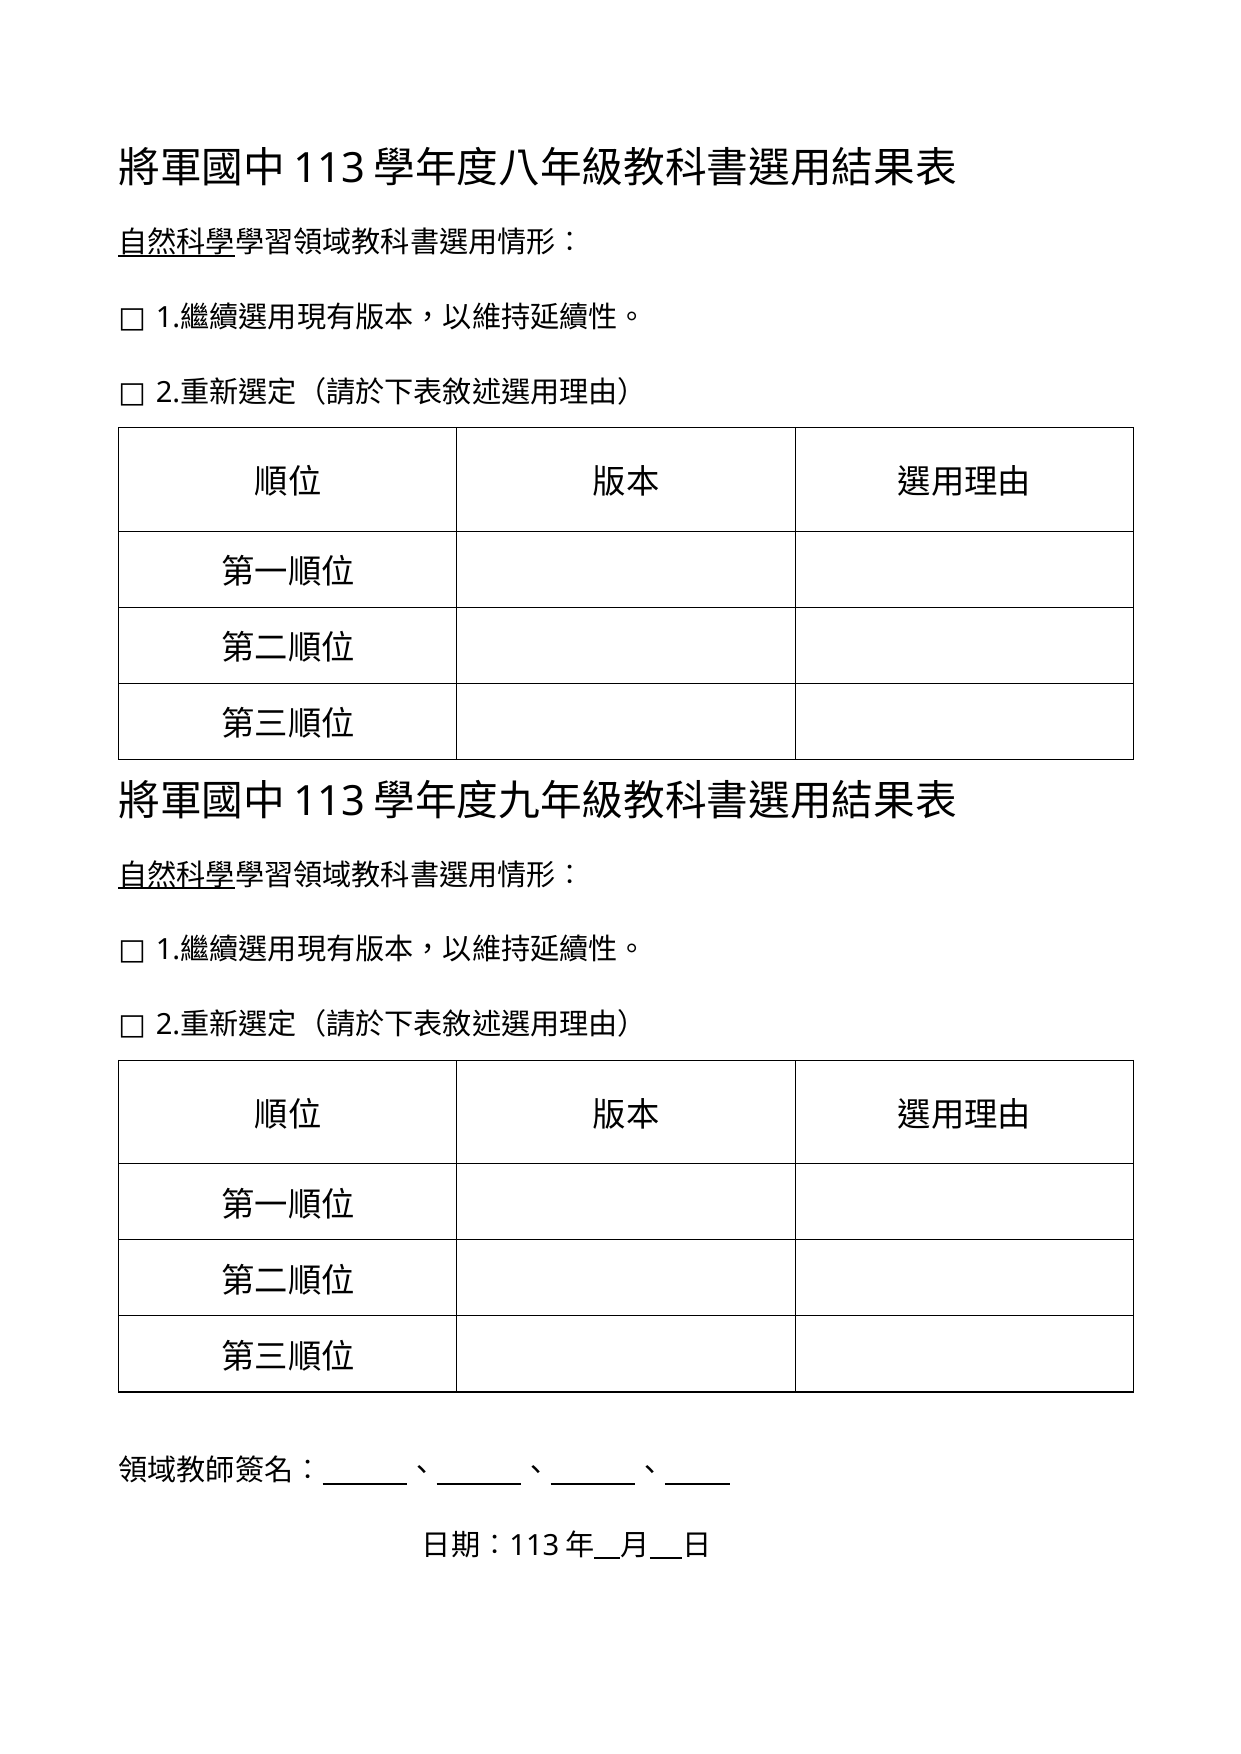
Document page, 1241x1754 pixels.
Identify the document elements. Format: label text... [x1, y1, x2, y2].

table_header 順位 [119, 428, 456, 531]
list 2.重新選定（請於下表敘述選用理由） [118, 985, 1122, 1060]
text 將軍國中113學年度八年級教科書選用結果表 [118, 127, 1122, 202]
list 1.繼續選用現有版本，以維持延續性。 [118, 277, 1122, 352]
text 自然科學學習領域教科書選用情形︰ [118, 202, 1122, 277]
list 1.繼續選用現有版本，以維持延續性。 [118, 910, 1122, 985]
table_header 順位 [119, 1061, 456, 1163]
table_cell 第一順位 [119, 532, 456, 607]
text 日期︰113年 月 日 [118, 1505, 1122, 1580]
table_cell 第三順位 [119, 1316, 456, 1391]
table_cell [796, 1240, 1133, 1315]
table_cell [457, 1240, 795, 1315]
text 領域教師簽名︰ 、 、 、 [118, 1430, 1122, 1505]
table_header 選用理由 [796, 428, 1133, 531]
table_cell [796, 608, 1133, 683]
table_header 版本 [457, 1061, 795, 1163]
table_cell [796, 684, 1133, 759]
table_cell [457, 1164, 795, 1239]
table_header 版本 [457, 428, 795, 531]
table_cell [457, 532, 795, 607]
text 自然科學學習領域教科書選用情形︰ [118, 835, 1122, 910]
table_header 選用理由 [796, 1061, 1133, 1163]
table_cell 第三順位 [119, 684, 456, 759]
table_cell 第一順位 [119, 1164, 456, 1239]
list 2.重新選定（請於下表敘述選用理由） [118, 352, 1122, 427]
table_cell 第二順位 [119, 1240, 456, 1315]
table_cell 第二順位 [119, 608, 456, 683]
table_cell [796, 532, 1133, 607]
table_cell [457, 608, 795, 683]
table_cell [457, 1316, 795, 1391]
table_cell [796, 1164, 1133, 1239]
table_cell [796, 1316, 1133, 1391]
table_cell [457, 684, 795, 759]
text 將軍國中113學年度九年級教科書選用結果表 [118, 760, 1122, 835]
